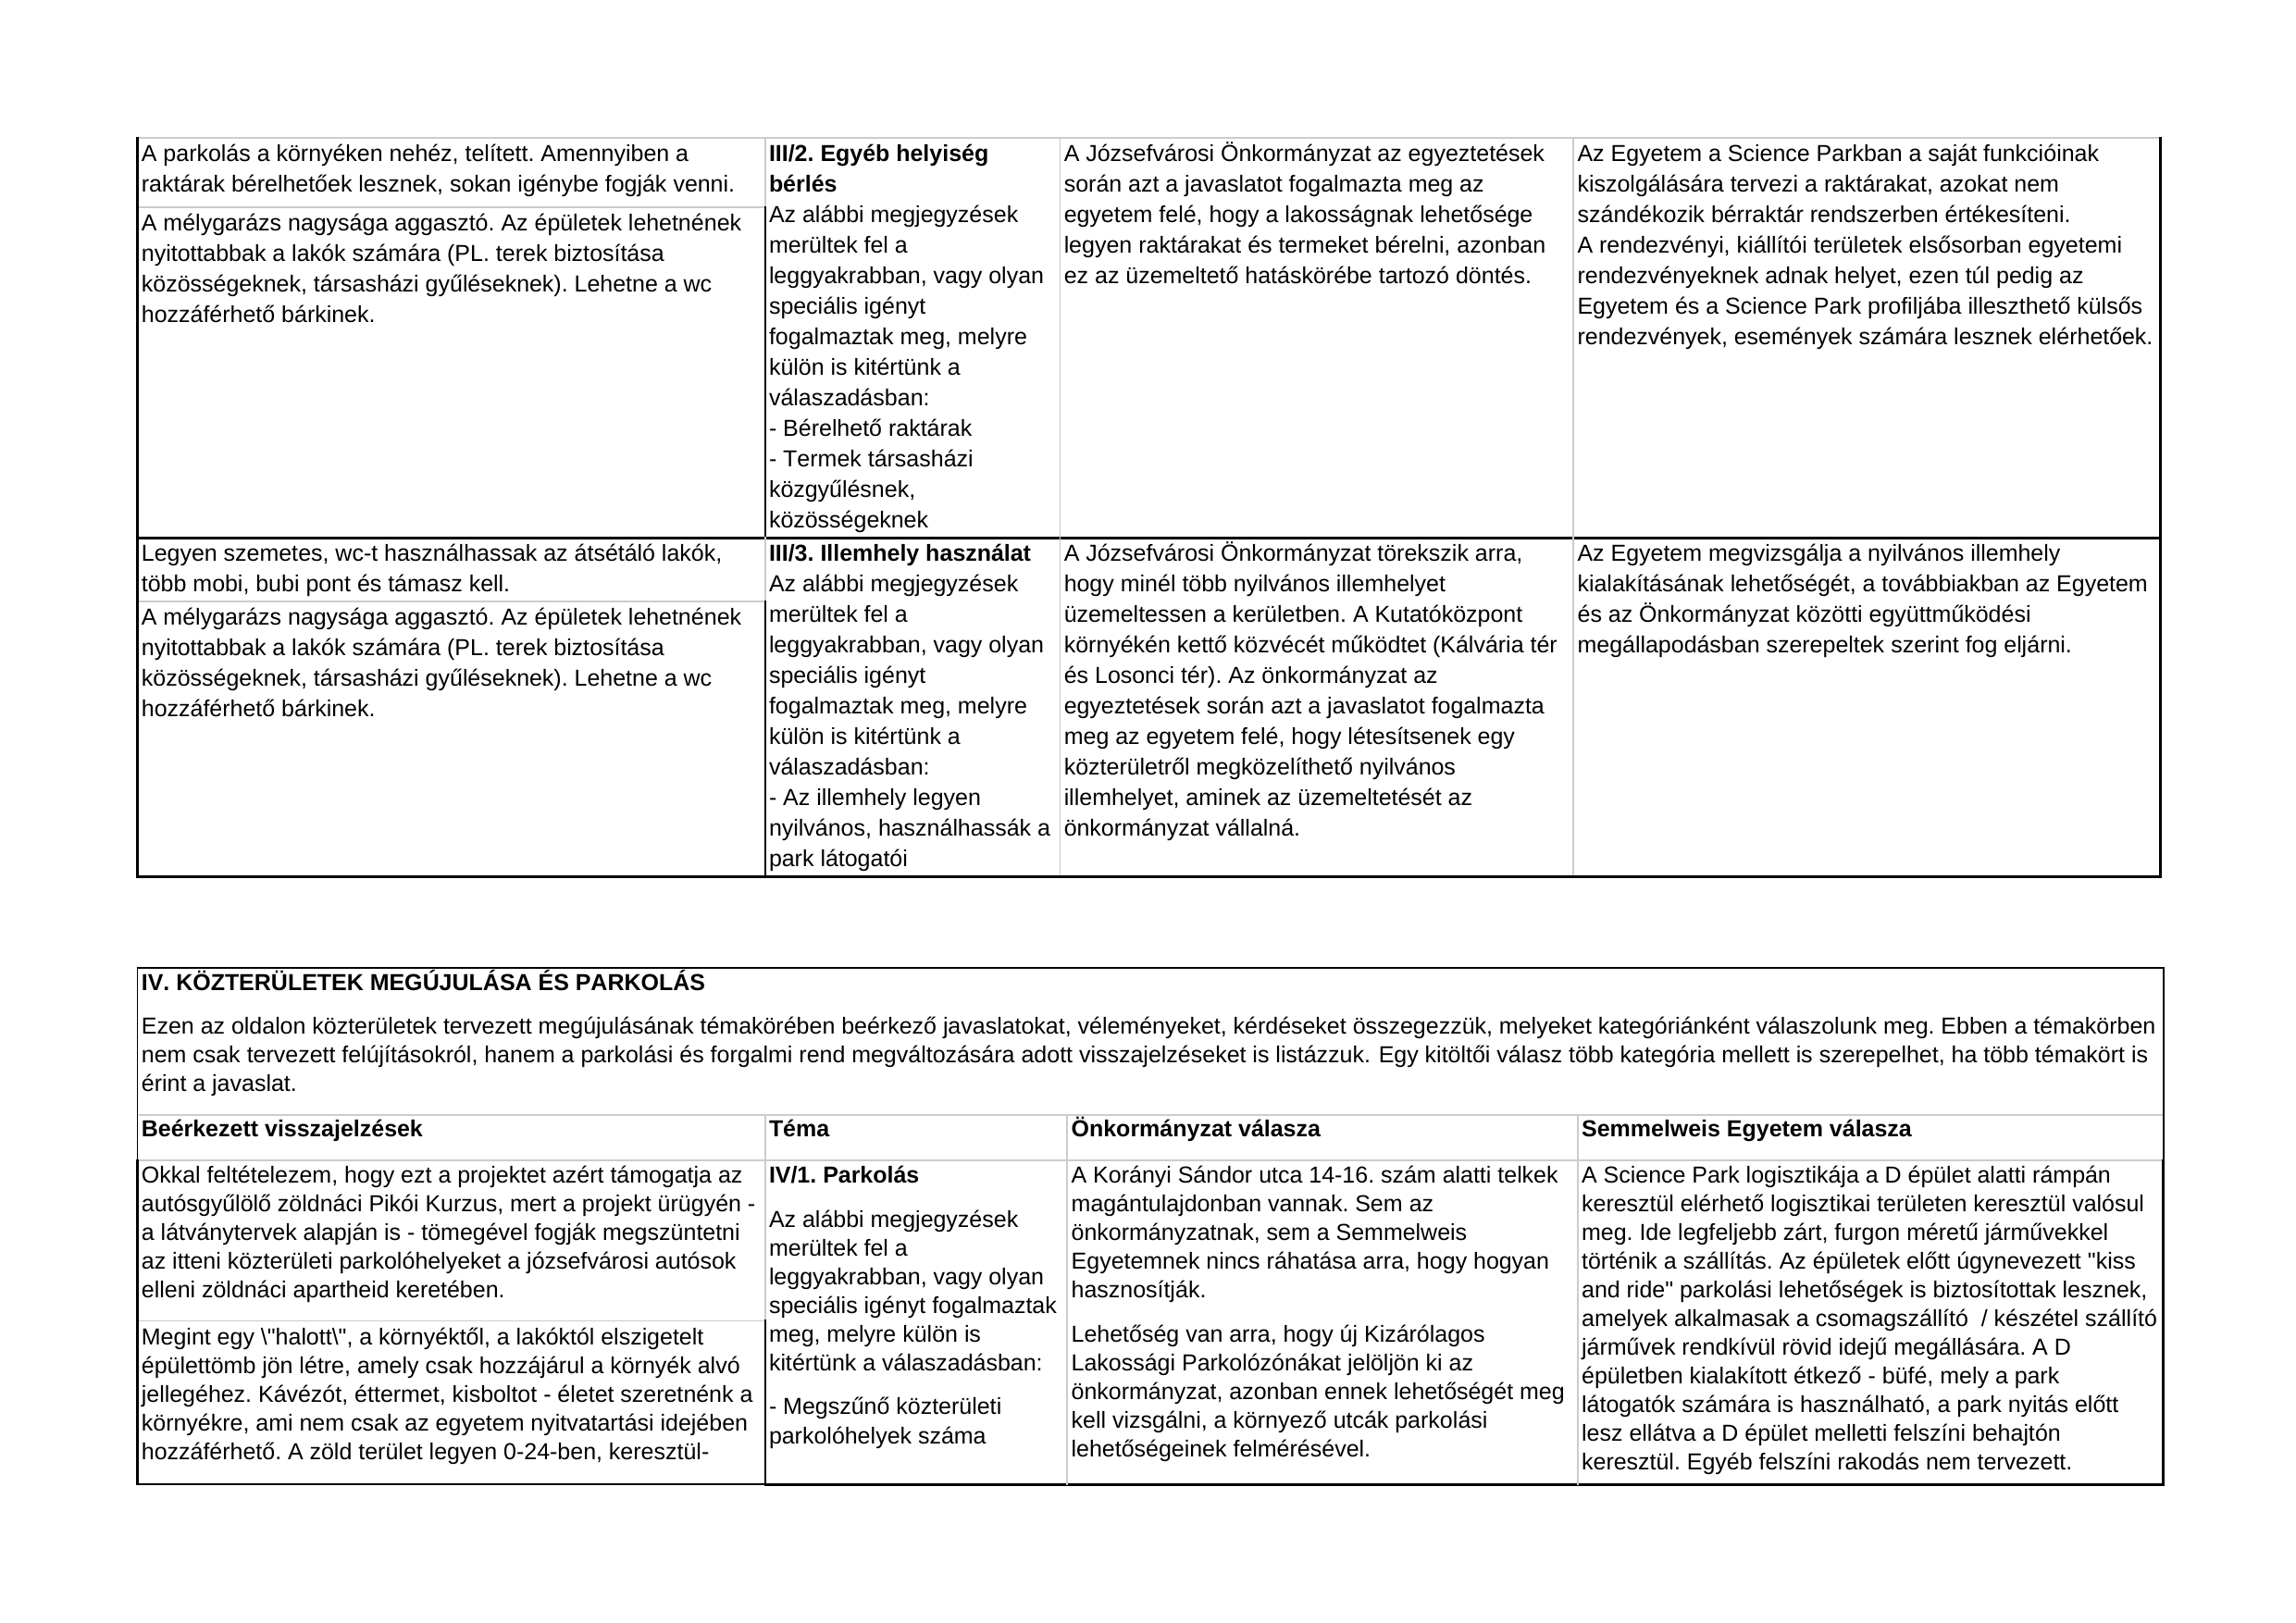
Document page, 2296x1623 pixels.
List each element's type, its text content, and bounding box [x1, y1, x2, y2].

table_cell Okkal feltételezem, hogy ezt a projektet azért támogatja az autósgyűlölő zöldnáci Pikói Kurzus, mert a projekt ürügyén - a látványtervek alapján is - tömegével fogják megszüntetni az itteni közterületi parkolóhelyeket a józsefvárosi autósok elleni zöldnáci apartheid keretében. [139, 1161, 764, 1319]
table_cell Beérkezett visszajelzések [138, 1115, 764, 1159]
table_cell A parkolás a környéken nehéz, telített. Amennyiben a raktárak bérelhetőek lesznek, sokan igénybe fogják venni. [139, 139, 764, 206]
table_cell A Korányi Sándor utca 14-16. szám alatti telkek magántulajdonban vannak. Sem az önkormányzatnak, sem a Semmelweis Egyetemnek nincs ráhatása arra, hogy hogyan hasznosítják. Lehetőség van arra, hogy új Kizárólagos Lakossági Parkolózónákat jelöljön ki az önkormányzat, azonban ennek lehetőségét meg kell vizsgálni, a környező utcák parkolási lehetőségeinek felmérésével. A kutatóközpont megépítése kiemelt beruházásként történik, az önkormányzatnak nincs lehetősége szabályozni a létesülő parkolóhelyek számát. Ahogy a visszajelzésekből is látszik, a mélygarázsok kérdése megosztó, hiszen minél több a parkolóhely, annál nagyobb a forgalomvonzó hatás. A privát garázsok még a belvárosban is kihasználatlanok, gazdaságilag gyakran nem térülnek meg az üzemeltetőnek. Az önkormányzat és az egyetem egyeztetést folytat, hogy a megépülő mélygarázsban kedvezményesen bérelhessenek helyet a környék lakói. [1068, 1161, 1577, 1483]
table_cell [139, 1321, 764, 1483]
table_cell Az Egyetem a Science Parkban a saját funkcióinak kiszolgálására tervezi a raktárakat, azokat nem szándékozik bérraktár rendszerben értékesíteni. A rendezvényi, kiállítói területek elsősorban egyetemi rendezvényeknek adnak helyet, ezen túl pedig az Egyetem és a Science Park profiljába illeszthető külsős rendezvények, események számára lesznek elérhetőek. [1574, 139, 2159, 537]
table_cell A Science Park logisztikája a D épület alatti rámpán keresztül elérhető logisztikai területen keresztül valósul meg. Ide legfeljebb zárt, furgon méretű járművekkel történik a szállítás. Az épületek előtt úgynevezett "kiss and ride" parkolási lehetőségek is biztosítottak lesznek, amelyek alkalmasak a csomagszállító / készétel szállító járművek rendkívül rövid idejű megállására. A D épületben kialakított étkező - büfé, mely a park látogatók számára is használható, a park nyitás előtt lesz ellátva a D épület melletti felszíni behajtón keresztül. Egyéb felszíni rakodás nem tervezett. A tervezési területen jelenleg is díjköteles várakozási övezet van kijelölve. A tervezésbe bevont utcákon továbbra is megtartjuk a két oldali párhuzamos parkolást, de a kijelölt MoBi pontok, illetve a Dugonics utcai fasor és a dézsás fák kihelyezésével, vagyis a humanizált utcakép kialakításával csökkeni fog a felszíni parkolók száma. A kerékpáros és mikromobilitási eszközök használói számára töltési, fedett - zárt tárolási lehetőséget és öltözési - zuhanyozási helyiségeket biztosít. A megvalósíthatósági tanulmány elkészítésének időszakában a közlekedési tanulmány elkészült. A közeli napokban reprezentatív forgalomfelvételre kerül sor a Dugonics - Kálvária és Kőris utcákban, ennek eredményei alapján kerülnek a kiviteli tervek "finomhangolásra", amennyiben szükséges lenne. A környező utcák átépítéséhez készülő koncepció tervekben rajzosan kimutatjuk a meglévő és tervezett állapot parkolószámainak alakulását. Várhatóan az a dokumentáció november elején elkészül és bemutatásra kerül az Önkormányzat illetékeseinek. A közlekedési hatástanulmány és a forgalomszámlálási értékeket feldolgozó dokumentáció együttesen kerül tervezetten november elején elkészítésre, illetve kerül bemutatásra az Önkormányzat illetékeseinek. Az Egyetem a jogszabályok szerint a közlekedéstervezés során forgalomtechnikai tervet is készít, melyet az Önkormányzat szakembereivel egyeztet és fogadtat el, kérve a tulajdonosi hozzájárulást. A mélgyarázs építése során a tervek szerint a Dugonics utcából a Diószegi utca felől lesz az építési forgalom beközlekedése és kihajtása biztosítva. A magasépítési feladatok esetében a létesülő épületek számára egy-egy behajtási lehetőség lesz biztosítva. A közterületek esetleges igénybevételét az organizáció tervezői kerülni igyekeznek, de a végleges szervezés a kiviteli tervek készítésével párhuzamosan, illetve a kiválasztásra kerülő vállalkozó technológiai felkészültségének - felszereltségének függvényében tervezhető meg. A kivitelezés szakaszosságára tekintettel a lakók parkolása nem lesz akadályoztatva, az ütemezés minden esetben az Önkormányzat illetékeseivel egyeztetetten fog készülni. [1579, 1161, 2162, 1483]
table_cell A Józsefvárosi Önkormányzat törekszik arra, hogy minél több nyilvános illemhelyet üzemeltessen a kerületben. A Kutatóközpont környékén kettő közvécét működtet (Kálvária tér és Losonci tér). Az önkormányzat az egyeztetések során azt a javaslatot fogalmazta meg az egyetem felé, hogy létesítsenek egy közterületről megközelíthető nyilvános illemhelyet, aminek az üzemeltetését az önkormányzat vállalná. [1061, 539, 1572, 875]
table_cell III/3. Illemhely használat Az alábbi megjegyzések merültek fel a leggyakrabban, vagy olyan speciális igényt fogalmaztak meg, melyre külön is kitértünk a válaszadásban: - Az illemhely legyen nyilvános, használhassák a park látogatói [766, 539, 1060, 875]
table_cell Téma [766, 1116, 1066, 1159]
table_header IV. KÖZTERÜLETEK MEGÚJULÁSA ÉS PARKOLÁS Ezen az oldalon közterületek tervezett megújulásának témakörében beérkező javaslatokat, véleményeket, kérdéseket összegezzük, melyeket kategóriánként válaszolunk meg. Ebben a témakörben nem csak tervezett felújításokról, hanem a parkolási és forgalmi rend megváltozására adott visszajelzéseket is listázzuk. Egy kitöltői válasz több kategória mellett is szerepelhet, ha több témakört is érint a javaslat. [138, 969, 2163, 1114]
table_cell A Józsefvárosi Önkormányzat az egyeztetések során azt a javaslatot fogalmazta meg az egyetem felé, hogy a lakosságnak lehetősége legyen raktárakat és termeket bérelni, azonban ez az üzemeltető hatáskörébe tartozó döntés. [1061, 139, 1572, 537]
table_cell Semmelweis Egyetem válasza [1579, 1116, 2163, 1159]
table_cell Önkormányzat válasza [1068, 1116, 1577, 1159]
table_cell III/2. Egyéb helyiség bérlés Az alábbi megjegyzések merültek fel a leggyakrabban, vagy olyan speciális igényt fogalmaztak meg, melyre külön is kitértünk a válaszadásban: - Bérelhető raktárak - Termek társasházi közgyűlésnek, közösségeknek [766, 139, 1060, 537]
table_cell Legyen szemetes, wc-t használhassak az átsétáló lakók, több mobi, bubi pont és támasz kell. [139, 539, 764, 601]
table_cell A mélygarázs nagysága aggasztó. Az épületek lehetnének nyitottabbak a lakók számára (PL. terek biztosítása közösségeknek, társasházi gyűléseknek). Lehetne a wc hozzáférhető bárkinek. [139, 208, 764, 537]
table_cell IV/1. Parkolás Az alábbi megjegyzések merültek fel a leggyakrabban, vagy olyan speciális igényt fogalmaztak meg, melyre külön is kitértünk a válaszadásban: - Megszűnő közterületi parkolóhelyek száma - A parkolóház a Korányi sándor utcában valósuljon meg - A három pinceszint jelentősen növeli majd a környék forgalmát - Az itt lakók közterületi parkolása biztosítva legyen - Kizárólagos lakossági parkolósávok - Ne legyen közterületi parkolás - Ne legyen rakodás a felszínen - Legyen több ingyenes, vagy kedvezményes mélygarázs a kerületben - Közlekedési hatástanulmány kell, és ösztönözni más közlekedési módokat - Az önkormányzat határozza meg építési szabályzatában a parkolóhelyek számát - Az átépítés alatt hogyan biztosítják a környéken élők parkolását? [766, 1161, 1066, 1483]
table_cell Az Egyetem megvizsgálja a nyilvános illemhely kialakításának lehetőségét, a továbbiakban az Egyetem és az Önkormányzat közötti együttműködési megállapodásban szerepeltek szerint fog eljárni. [1574, 539, 2159, 875]
table_cell A mélygarázs nagysága aggasztó. Az épületek lehetnének nyitottabbak a lakók számára (PL. terek biztosítása közösségeknek, társasházi gyűléseknek). Lehetne a wc hozzáférhető bárkinek. [139, 602, 764, 875]
